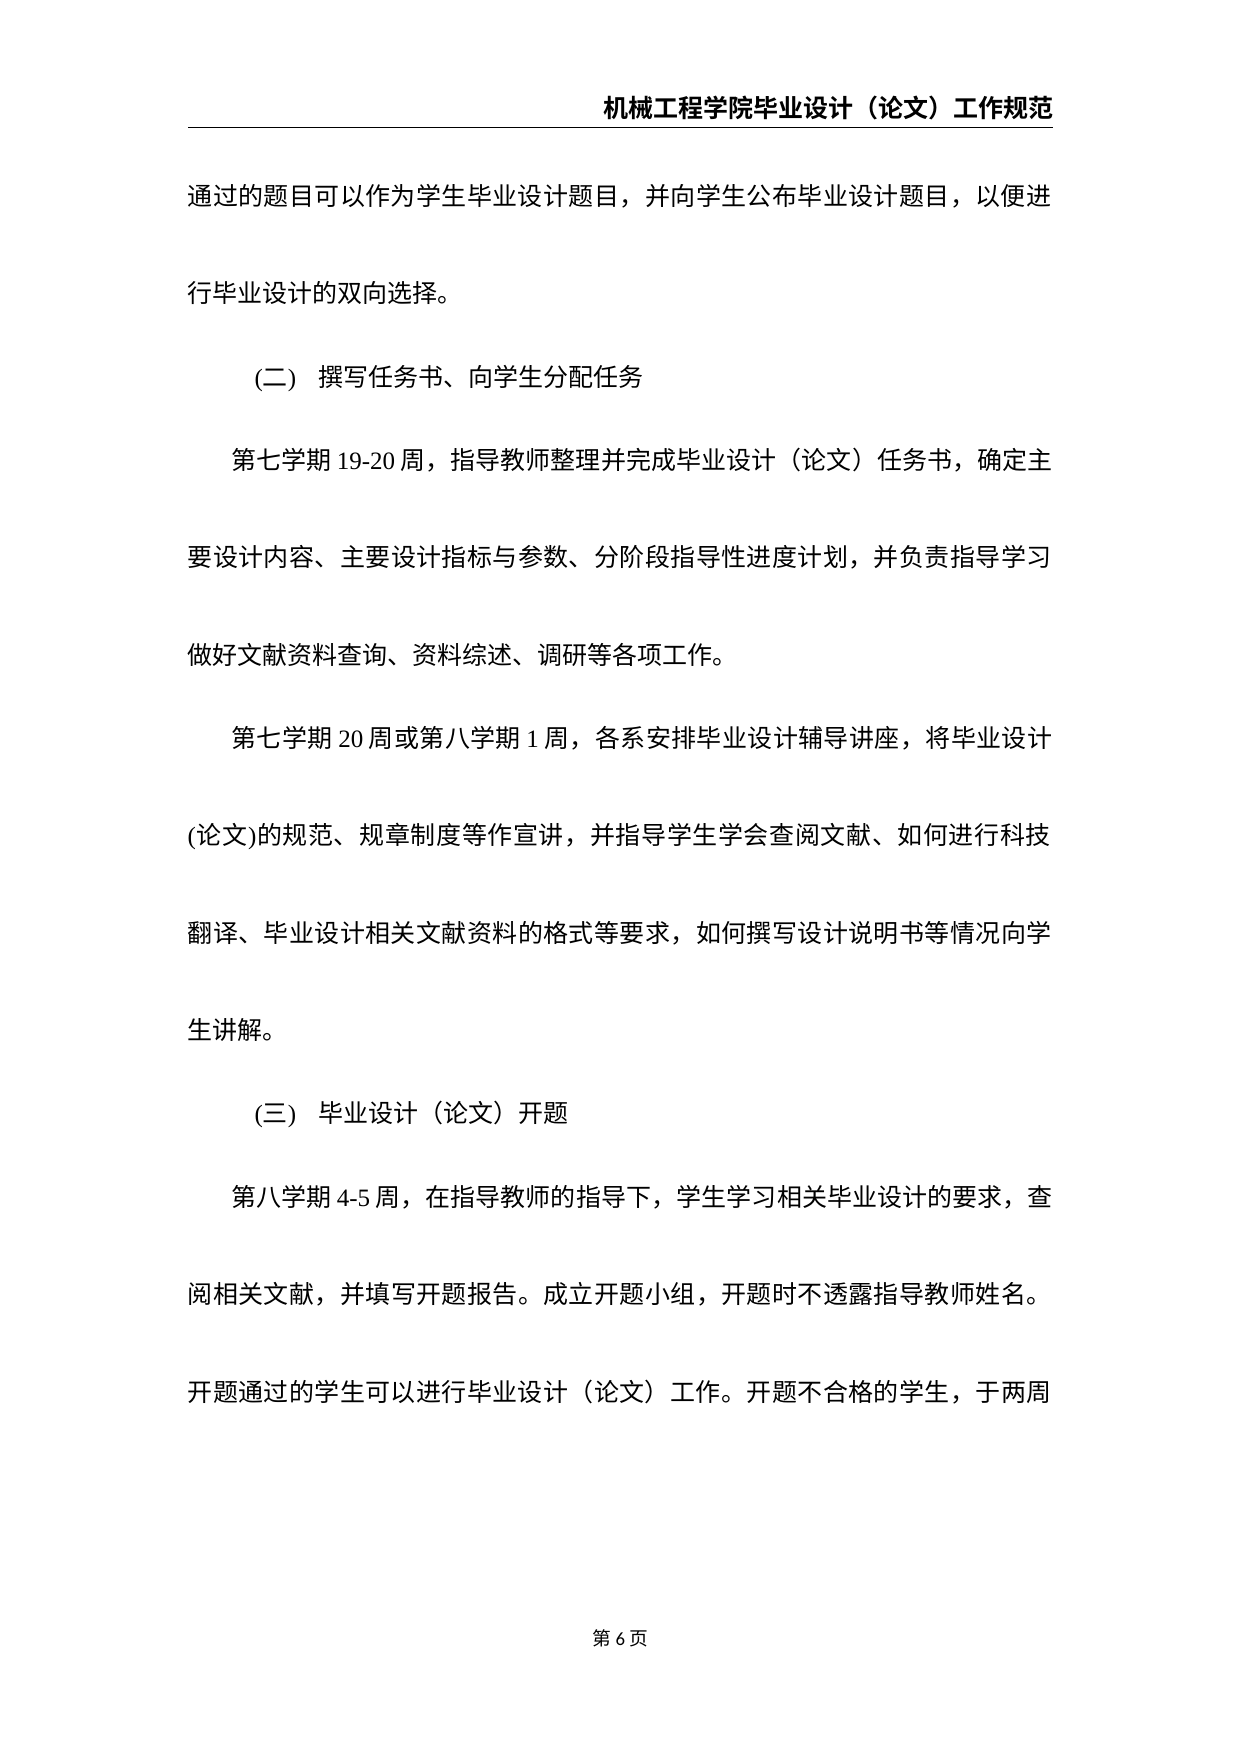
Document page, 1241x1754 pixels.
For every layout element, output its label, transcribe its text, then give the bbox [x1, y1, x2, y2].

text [187, 1163, 1053, 1423]
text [187, 162, 1053, 324]
list 撰写任务书、向学生分配任务 [187, 343, 1053, 408]
list 毕业设计（论文）开题 [187, 1079, 1053, 1144]
text 第七学期19-20周，指导教师整理并完成毕业设计（论文）任务书，确定主要设计内容、主要设计指标与参数、分阶段指导性进度计划，并负责指导学习做好文献资料查询、资料综述、调研等各项工作。 [187, 426, 1053, 686]
text 第七学期20周或第八学期1周，各系安排毕业设计辅导讲座，将毕业设计(论文)的规范、规章制度等作宣讲，并指导学生学会查阅文献、如何进行科技翻译、毕业设计相关文献资料的格式等要求，如何撰写设计说明书等情况向学生讲解。 [187, 704, 1053, 1061]
